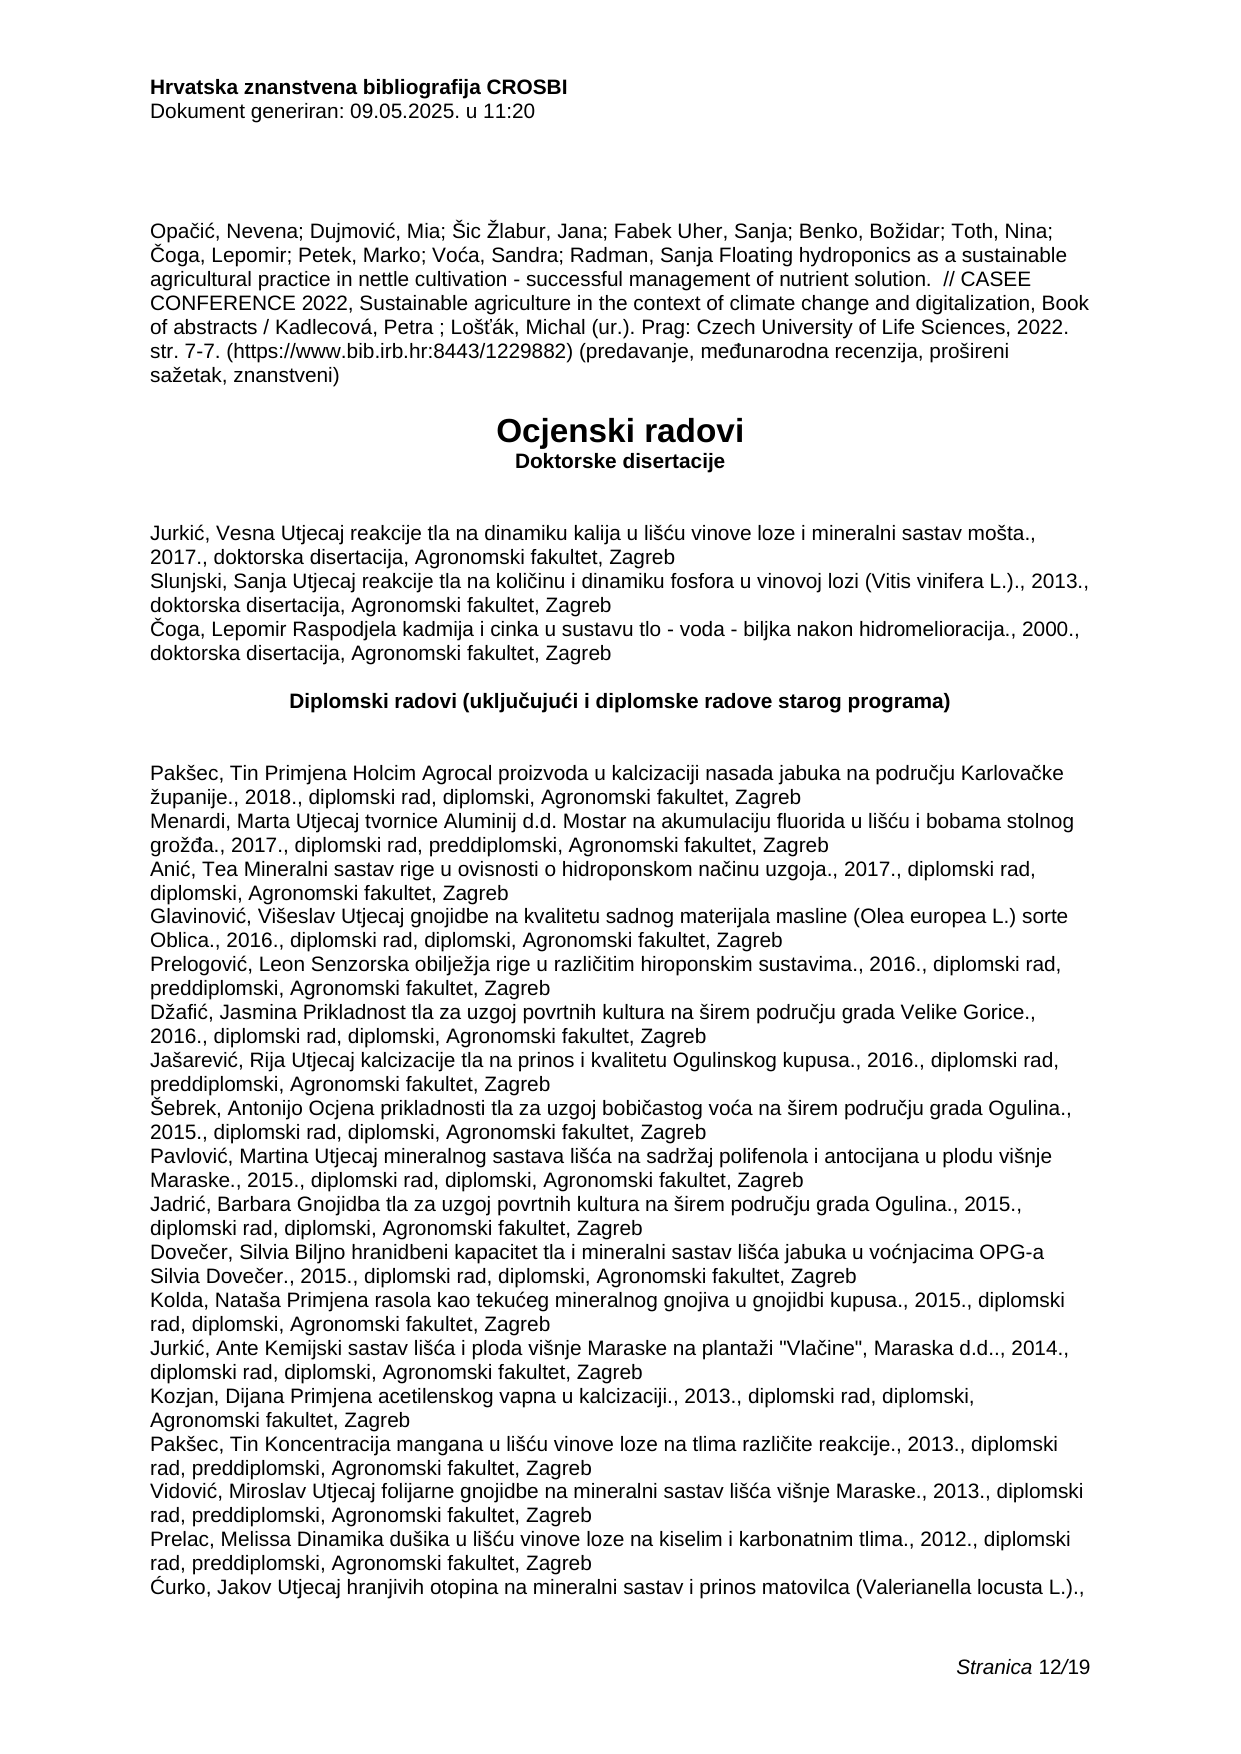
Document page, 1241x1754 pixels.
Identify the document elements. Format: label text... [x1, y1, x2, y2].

text Glavinović, Višeslav [150, 904, 1090, 952]
text Čoga, Lepomir [150, 617, 1090, 665]
text Vidović, Miroslav [150, 1479, 1090, 1527]
text Prelac, Melissa [150, 1527, 1090, 1575]
text Šebrek, Antonijo [150, 1096, 1090, 1144]
text Pavlović, Martina [150, 1144, 1090, 1192]
text Ćurko, Jakov [150, 1575, 1090, 1599]
text Jurkić, Ante [150, 1336, 1090, 1383]
text Slunjski, Sanja [150, 569, 1090, 617]
text Menardi, Marta [150, 808, 1090, 856]
text Jurkić, Vesna [150, 521, 1090, 569]
text Pakšec, Tin [150, 761, 1090, 808]
text Jadrić, Barbara [150, 1192, 1090, 1240]
text Kolda, Nataša [150, 1288, 1090, 1336]
text Jašarević, Rija [150, 1048, 1090, 1096]
text Kozjan, Dijana [150, 1383, 1090, 1431]
text Anić, Tea [150, 856, 1090, 904]
text Dovečer, Silvia [150, 1240, 1090, 1288]
text Pakšec, Tin [150, 1431, 1090, 1479]
text Džafić, Jasmina [150, 1000, 1090, 1048]
text Prelogović, Leon [150, 952, 1090, 1000]
text Opačić, Nevena; Dujmović, Mia; Šic Žlabur, Jana; Fabek Uher, Sanja; Benko, Božidar; Toth, Nina; Čoga, Lepomir; Petek, Marko; Voća, Sandra; Radman, Sanja [150, 219, 1090, 387]
subtitle Ocjenski radovi [150, 411, 1090, 449]
subtitle Doktorske disertacije [150, 449, 1090, 473]
subtitle Diplomski radovi (uključujući i diplomske radove starog programa) [150, 689, 1090, 713]
